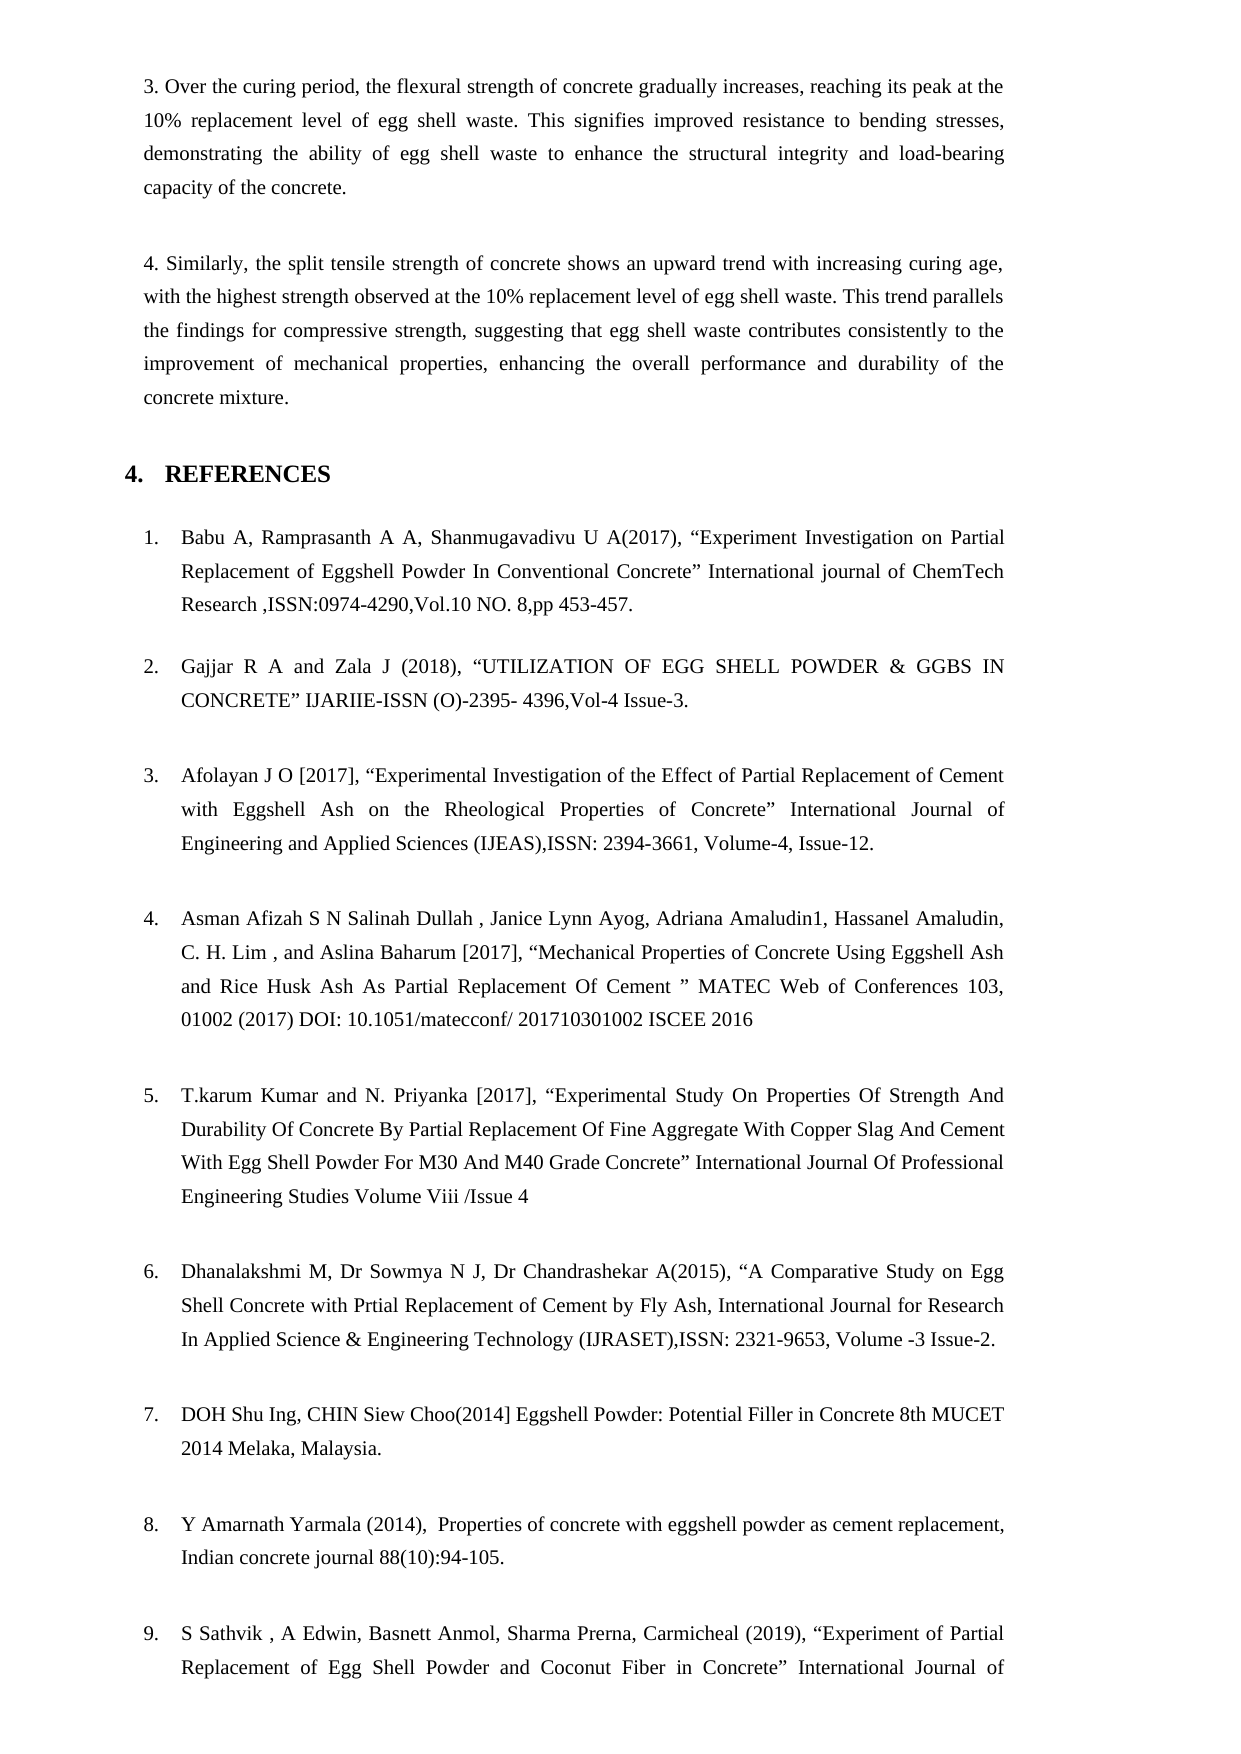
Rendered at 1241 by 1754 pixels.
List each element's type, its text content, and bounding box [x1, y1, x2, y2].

list T.karum Kumar and N. Priyanka [2017], “Experimental Study On Properties Of Strength And Durability Of Concrete By Partial Replacement Of Fine Aggregate With Copper Slag And Cement With Egg Shell Powder For M30 And M40 Grade Concrete” International Journal Of Professional Engineering Studies Volume Viii /Issue 4 [143, 1083, 1006, 1208]
text 4. Similarly, the split tensile strength of concrete shows an upward trend with increasing curing age, with the highest strength observed at the 10% replacement level of egg shell waste. This trend parallels the findings for compressive strength, suggesting that egg shell waste contributes consistently to the improvement of mechanical properties, enhancing the overall performance and durability of the concrete mixture. [143, 250, 1006, 409]
subtitle REFERENCES [124, 459, 1130, 488]
list DOH Shu Ing, CHIN Siew Choo(2014] Eggshell Powder: Potential Filler in Concrete 8th MUCET 2014 Melaka, Malaysia. [143, 1402, 1006, 1460]
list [143, 1621, 1006, 1679]
list Afolayan J O [2017], “Experimental Investigation of the Effect of Partial Replacement of Cement with Eggshell Ash on the Rheological Properties of Concrete” International Journal of Engineering and Applied Sciences (IJEAS),ISSN: 2394-3661, Volume-4, Issue-12. [143, 763, 1006, 855]
text 3. Over the curing period, the flexural strength of concrete gradually increases, reaching its peak at the 10% replacement level of egg shell waste. This signifies improved resistance to bending stresses, demonstrating the ability of egg shell waste to enhance the structural integrity and load-bearing capacity of the concrete. [143, 74, 1006, 199]
list Asman Afizah S N Salinah Dullah , Janice Lynn Ayog, Adriana Amaludin1, Hassanel Amaludin, C. H. Lim , and Aslina Baharum [2017], “Mechanical Properties of Concrete Using Eggshell Ash and Rice Husk Ash As Partial Replacement Of Cement ” MATEC Web of Conferences 103, 01002 (2017) DOI: 10.1051/matecconf/ 201710301002 ISCEE 2016 [143, 906, 1006, 1031]
list Babu A, Ramprasanth A A, Shanmugavadivu U A(2017), “Experiment Investigation on Partial Replacement of Eggshell Powder In Conventional Concrete” International journal of ChemTech Research ,ISSN:0974-4290,Vol.10 NO. 8,pp 453-457. [143, 525, 1006, 616]
list Gajjar R A and Zala J (2018), “UTILIZATION OF EGG SHELL POWDER & GGBS IN CONCRETE” IJARIIE-ISSN (O)-2395- 4396,Vol-4 Issue-3. [143, 654, 1006, 712]
list Y Amarnath Yarmala (2014), Properties of concrete with eggshell powder as cement replacement, Indian concrete journal 88(10):94-105. [143, 1512, 1006, 1569]
list Dhanalakshmi M, Dr Sowmya N J, Dr Chandrashekar A(2015), “A Comparative Study on Egg Shell Concrete with Prtial Replacement of Cement by Fly Ash, International Journal for Research In Applied Science & Engineering Technology (IJRASET),ISSN: 2321-9653, Volume -3 Issue-2. [143, 1259, 1006, 1351]
